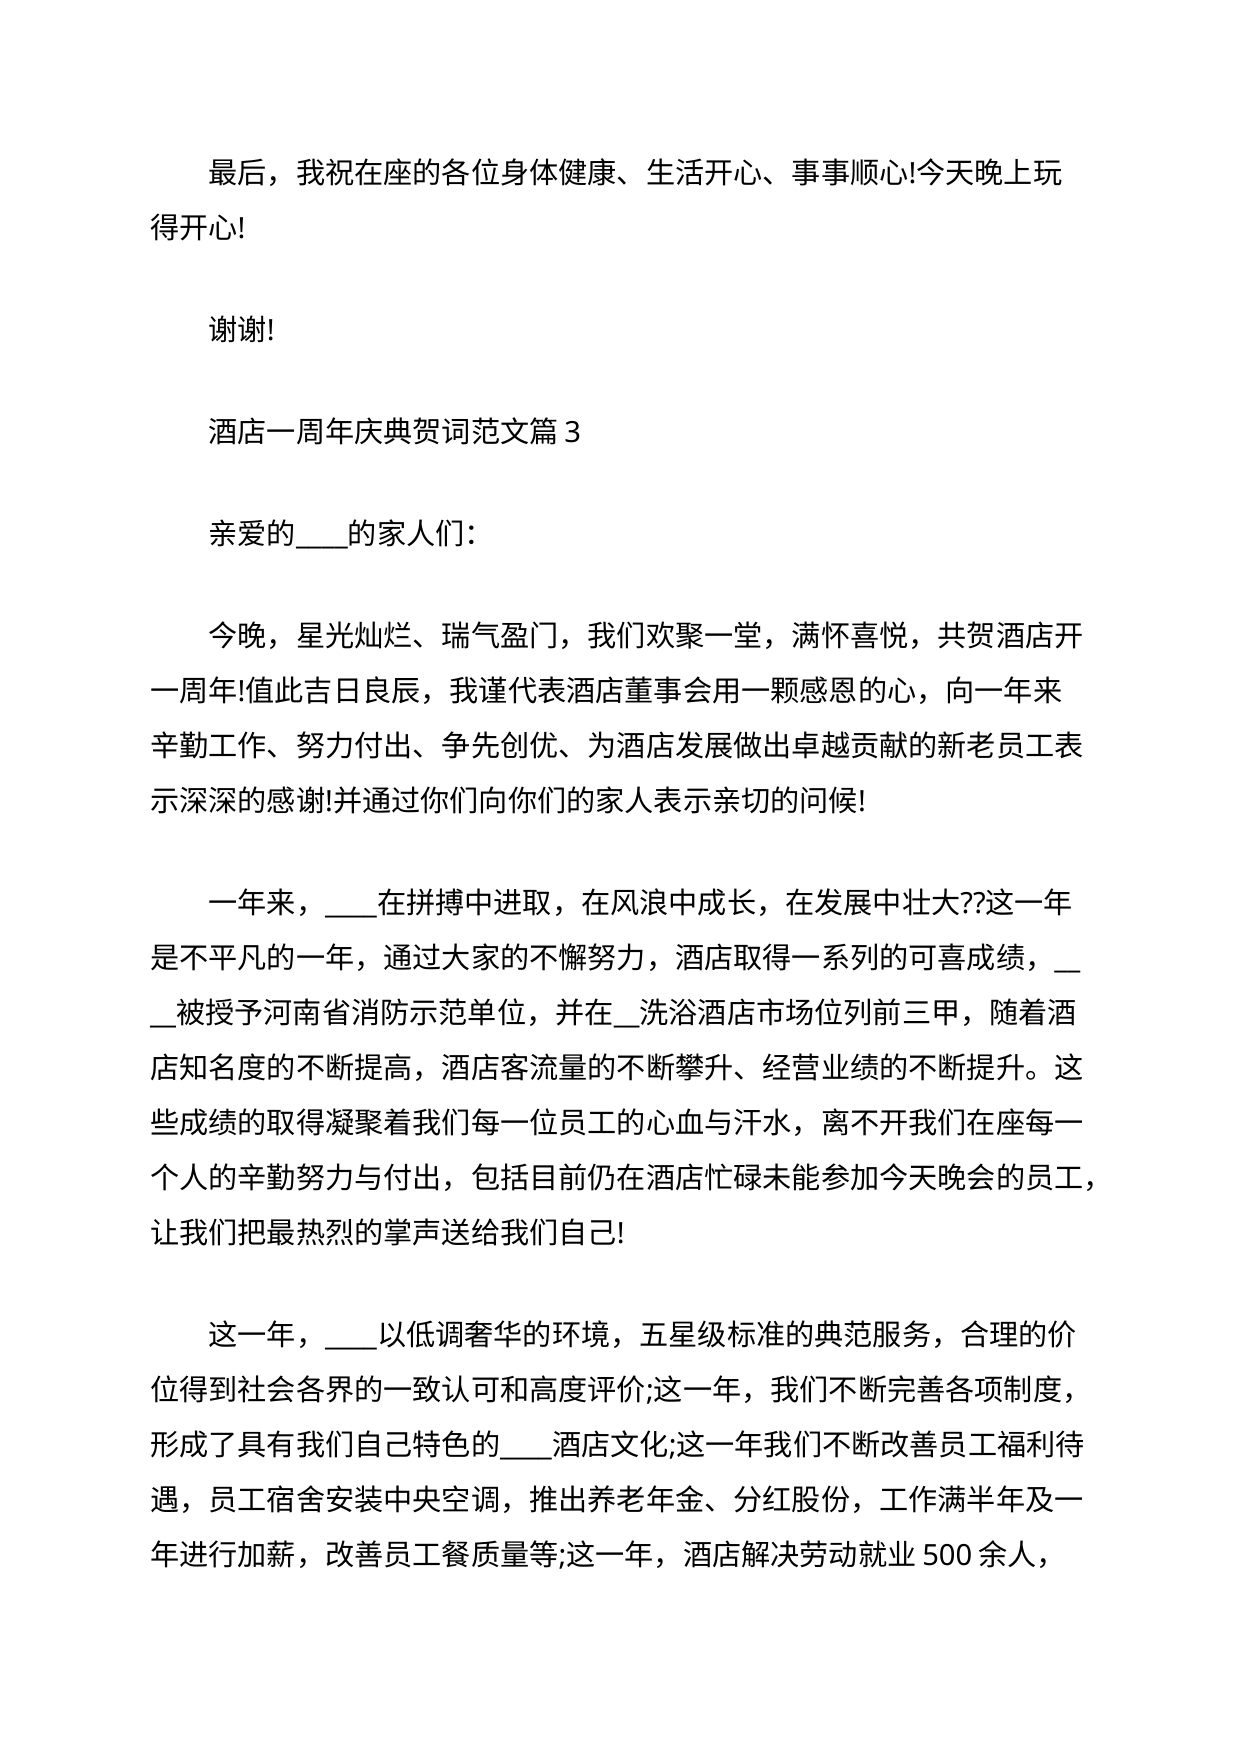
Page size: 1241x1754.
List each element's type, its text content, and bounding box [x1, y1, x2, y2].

text 酒店一周年庆典贺词范文篇3 [150, 409, 1090, 451]
text 最后，我祝在座的各位身体健康、生活开心、事事顺心!今天晚上玩得开心! [150, 150, 1090, 247]
text 谢谢! [150, 307, 1090, 349]
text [150, 1311, 1090, 1574]
text 今晚，星光灿烂、瑞气盈门，我们欢聚一堂，满怀喜悦，共贺酒店开一周年!值此吉日良辰，我谨代表酒店董事会用一颗感恩的心，向一年来辛勤工作、努力付出、争先创优、为酒店发展做出卓越贡献的新老员工表示深深的感谢!并通过你们向你们的家人表示亲切的问候! [150, 613, 1090, 820]
text 一年来，____在拼搏中进取，在风浪中成长，在发展中壮大??这一年是不平凡的一年，通过大家的不懈努力，酒店取得一系列的可喜成绩，____被授予河南省消防示范单位，并在__洗浴酒店市场位列前三甲，随着酒店知名度的不断提高，酒店客流量的不断攀升、经营业绩的不断提升。这些成绩的取得凝聚着我们每一位员工的心血与汗水，离不开我们在座每一个人的辛勤努力与付出，包括目前仍在酒店忙碌未能参加今天晚会的员工，让我们把最热烈的掌声送给我们自己! [150, 880, 1090, 1252]
text 亲爱的____的家人们： [150, 511, 1090, 553]
